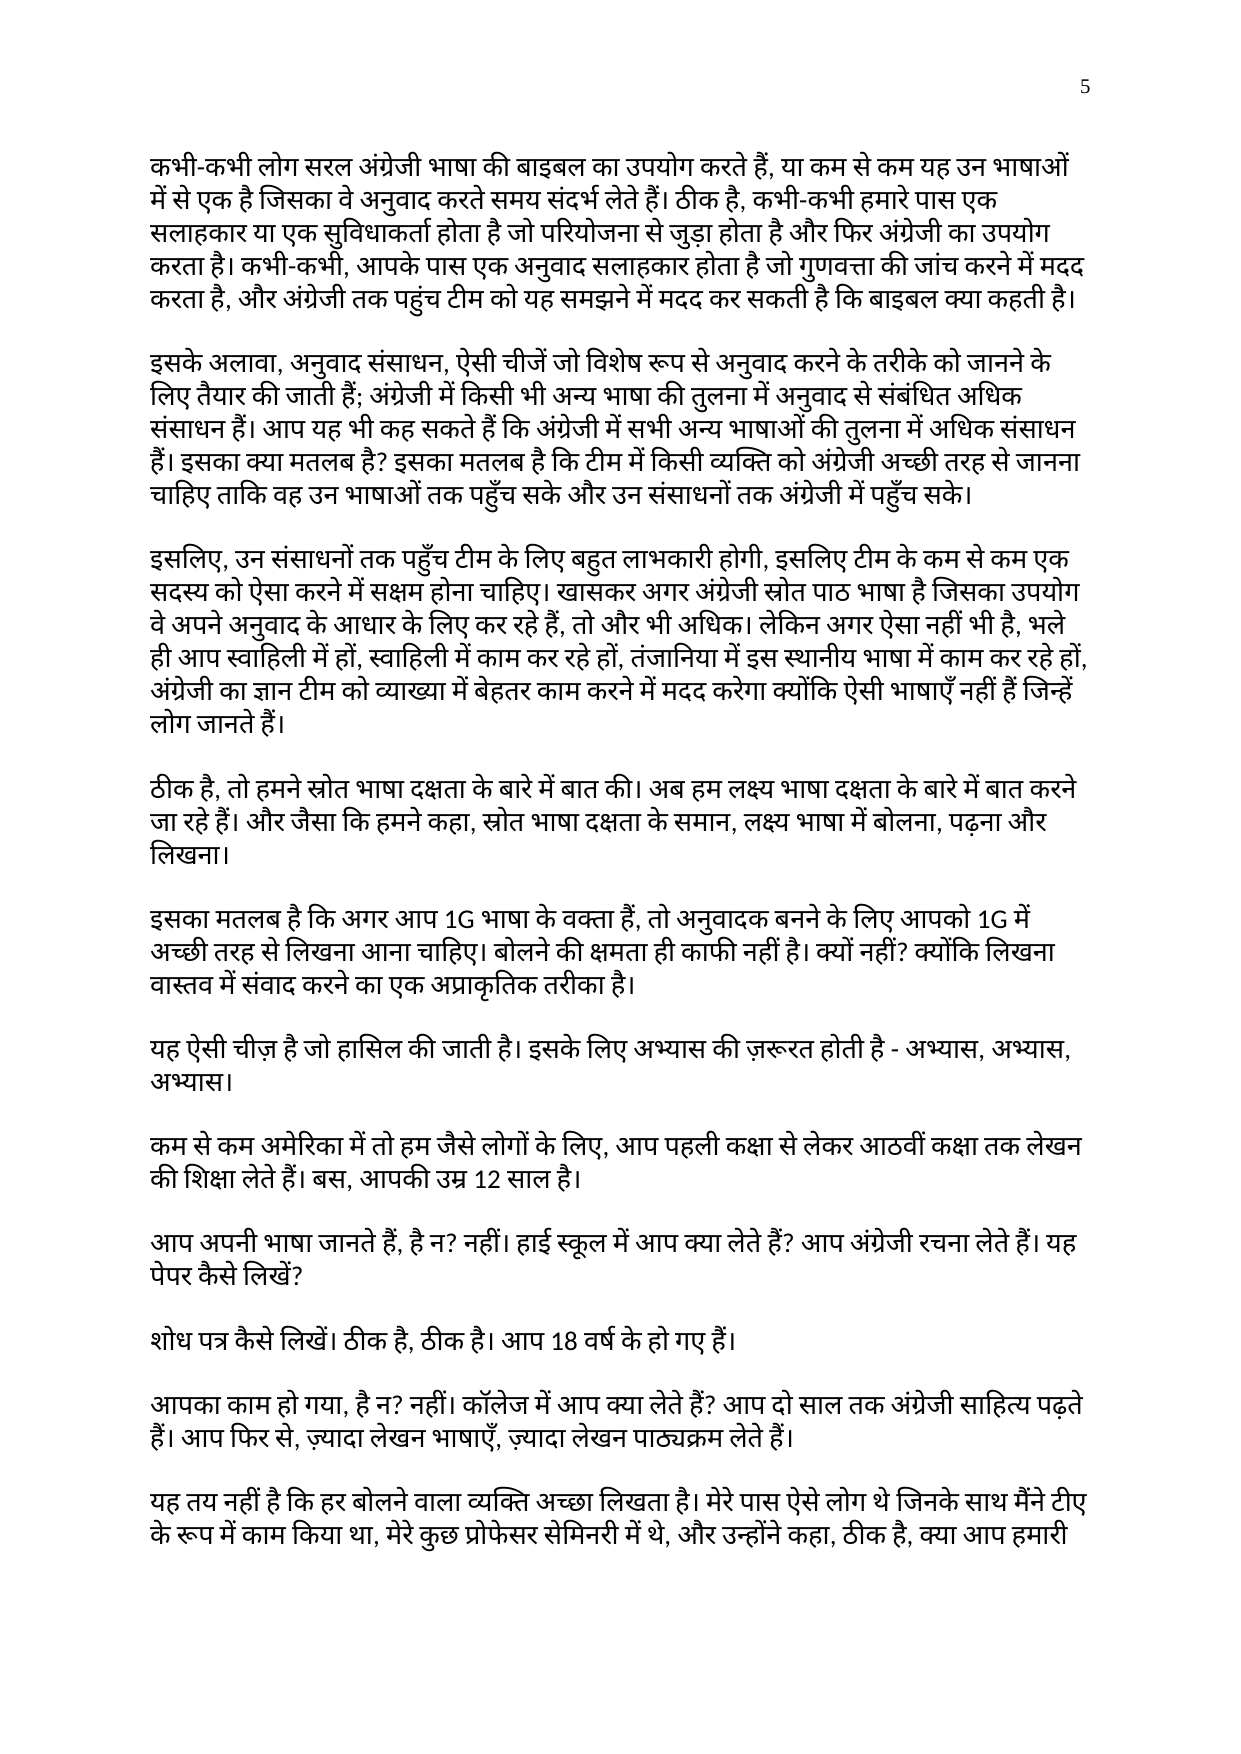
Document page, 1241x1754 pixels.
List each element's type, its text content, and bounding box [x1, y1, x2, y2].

text आपका काम हो गया, है न? नहीं। कॉलेज में आप क्या लेते हैं? आप दो साल तक अंग्रेजी साहित्य पढ़ते हैं। आप फिर से, ज़्यादा लेखन भाषाएँ, ज़्यादा लेखन पाठ्यक्रम लेते हैं। [150, 1388, 1090, 1454]
text इसलिए, उन संसाधनों तक पहुँच टीम के लिए बहुत लाभकारी होगी, इसलिए टीम के कम से कम एक सदस्य को ऐसा करने में सक्षम होना चाहिए। खासकर अगर अंग्रेजी स्रोत पाठ भाषा है जिसका उपयोग वे अपने अनुवाद के आधार के लिए कर रहे हैं, तो और भी अधिक। लेकिन अगर ऐसा नहीं भी है, भले ही आप स्वाहिली में हों, स्वाहिली में काम कर रहे हों, तंजानिया में इस स्थानीय भाषा में काम कर रहे हों, अंग्रेजी का ज्ञान टीम को व्याख्या में बेहतर काम करने में मदद करेगा क्योंकि ऐसी भाषाएँ नहीं हैं जिन्हें लोग जानते हैं। [150, 542, 1090, 741]
text आप अपनी भाषा जानते हैं, है न? नहीं। हाई स्कूल में आप क्या लेते हैं? आप अंग्रेजी रचना लेते हैं। यह पेपर कैसे लिखें? [150, 1227, 1090, 1293]
text इसके अलावा, अनुवाद संसाधन, ऐसी चीजें जो विशेष रूप से अनुवाद करने के तरीके को जानने के लिए तैयार की जाती हैं; अंग्रेजी में किसी भी अन्य भाषा की तुलना में अनुवाद से संबंधित अधिक संसाधन हैं। आप यह भी कह सकते हैं कि अंग्रेजी में सभी अन्य भाषाओं की तुलना में अधिक संसाधन हैं। इसका क्या मतलब है? इसका मतलब है कि टीम में किसी व्यक्ति को अंग्रेजी अच्छी तरह से जानना चाहिए ताकि वह उन भाषाओं तक पहुँच सके और उन संसाधनों तक अंग्रेजी में पहुँच सके। [150, 346, 1090, 511]
text यह ऐसी चीज़ है जो हासिल की जाती है। इसके लिए अभ्यास की ज़रूरत होती है - अभ्यास, अभ्यास, अभ्यास। [150, 1032, 1090, 1098]
text कभी-कभी लोग सरल अंग्रेजी भाषा की बाइबल का उपयोग करते हैं, या कम से कम यह उन भाषाओं में से एक है जिसका वे अनुवाद करते समय संदर्भ लेते हैं। ठीक है, कभी-कभी हमारे पास एक सलाहकार या एक सुविधाकर्ता होता है जो परियोजना से जुड़ा होता है और फिर अंग्रेजी का उपयोग करता है। कभी-कभी, आपके पास एक अनुवाद सलाहकार होता है जो गुणवत्ता की जांच करने में मदद करता है, और अंग्रेजी तक पहुंच टीम को यह समझने में मदद कर सकती है कि बाइबल क्या कहती है। [150, 150, 1090, 315]
text कम से कम अमेरिका में तो हम जैसे लोगों के लिए, आप पहली कक्षा से लेकर आठवीं कक्षा तक लेखन की शिक्षा लेते हैं। बस, आपकी उम्र 12 साल है। [150, 1129, 1090, 1195]
text ठीक है, तो हमने स्रोत भाषा दक्षता के बारे में बात की। अब हम लक्ष्य भाषा दक्षता के बारे में बात करने जा रहे हैं। और जैसा कि हमने कहा, स्रोत भाषा दक्षता के समान, लक्ष्य भाषा में बोलना, पढ़ना और लिखना। [150, 772, 1090, 871]
text इसका मतलब है कि अगर आप 1G भाषा के वक्ता हैं, तो अनुवादक बनने के लिए आपको 1G में अच्छी तरह से लिखना आना चाहिए। बोलने की क्षमता ही काफी नहीं है। क्यों नहीं? क्योंकि लिखना वास्तव में संवाद करने का एक अप्राकृतिक तरीका है। [150, 902, 1090, 1001]
text शोध पत्र कैसे लिखें। ठीक है, ठीक है। आप 18 वर्ष के हो गए हैं। [150, 1324, 1090, 1357]
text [150, 1485, 1090, 1551]
